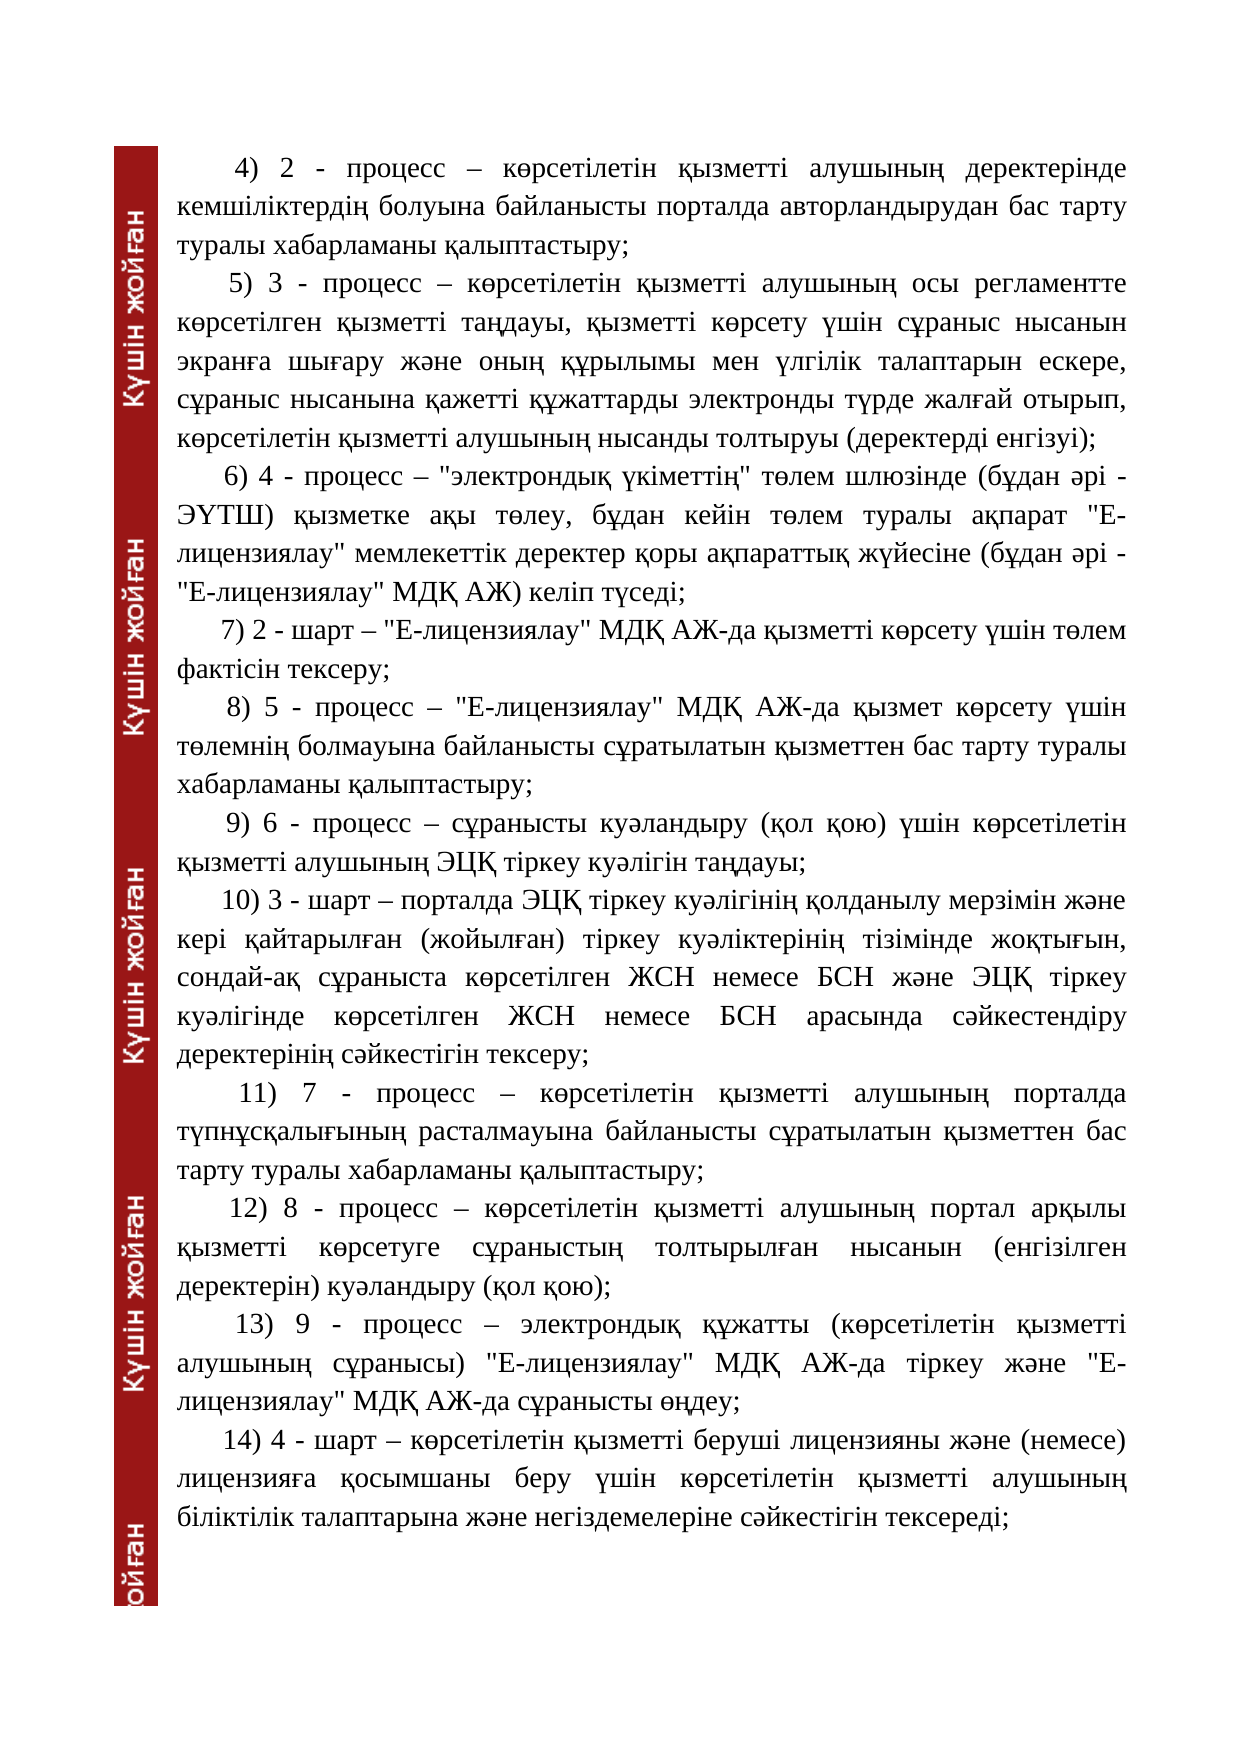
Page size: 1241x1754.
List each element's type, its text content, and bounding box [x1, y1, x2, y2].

picture [114, 1186, 158, 1191]
picture [114, 1417, 158, 1422]
text 4) 2 - процесс – көрсетілетін қызметті алушының деректерінде кемшіліктердің болуына байланысты порталда авторландырудан бас тарту туралы хабарламаны қалыптастыру; [112, 150, 1128, 261]
text 14) 4 - шарт – көрсетілетін қызметті беруші лицензияны және (немесе) лицензияға қосымшаны беру үшін көрсетілетін қызметті алушының біліктілік талаптарына және негіздемелеріне сәйкестігін тексереді; [112, 1422, 1128, 1532]
picture [114, 684, 158, 689]
text 9) 6 - процесс – сұранысты куәландыру (қол қою) үшін көрсетілетін қызметті алушының ЭЦҚ тіркеу куәлігін таңдауы; [112, 805, 1128, 877]
picture [114, 1070, 158, 1075]
picture [114, 1532, 158, 1606]
picture [114, 453, 158, 458]
picture [114, 1301, 158, 1306]
text 5) 3 - процесс – көрсетілетін қызметті алушының осы регламентте көрсетілген қызметті таңдауы, қызметті көрсету үшін сұраныс нысанын экранға шығару және оның құрылымы мен үлгілік талаптарын ескере, сұраныс нысанына қажетті құжаттарды электронды түрде жалғай отырып, көрсетілетін қызметті алушының нысанды толтыруы (деректерді енгізуі); [112, 266, 1128, 453]
text 13) 9 - процесс – электрондық құжатты (көрсетілетін қызметті алушының сұранысы) "Е-лицензиялау" МДҚ АЖ-да тіркеу және "Е-лицензиялау" МДҚ АЖ-да сұранысты өңдеу; [112, 1306, 1128, 1417]
text 12) 8 - процесс – көрсетілетін қызметті алушының портал арқылы қызметті көрсетуге сұраныстың толтырылған нысанын (енгізілген деректерін) куәландыру (қол қою); [112, 1191, 1128, 1301]
picture [114, 800, 158, 805]
text 10) 3 - шарт – порталда ЭЦҚ тіркеу куәлігінің қолданылу мерзімін және кері қайтарылған (жойылған) тіркеу куәліктерінің тізімінде жоқтығын, сондай-ақ сұраныста көрсетілген ЖСН немесе БСН және ЭЦҚ тіркеу куәлігінде көрсетілген ЖСН немесе БСН арасында сәйкестендіру деректерінің сәйкестігін тексеру; [112, 882, 1128, 1070]
text 6) 4 - процесс – "электрондық үкіметтің" төлем шлюзінде (бұдан әрі - ЭҮТШ) қызметке ақы төлеу, бұдан кейін төлем туралы ақпарат "Е-лицензиялау" мемлекеттік деректер қоры ақпараттық жүйесіне (бұдан әрі - "Е-лицензиялау" МДҚ АЖ) келіп түседі; [112, 458, 1128, 607]
text 7) 2 - шарт – "Е-лицензиялау" МДҚ АЖ-да қызметті көрсету үшін төлем фактісін тексеру; [112, 612, 1128, 684]
picture [114, 877, 158, 882]
text 11) 7 - процесс – көрсетілетін қызметті алушының порталда түпнұсқалығының расталмауына байланысты сұратылатын қызметтен бас тарту туралы хабарламаны қалыптастыру; [112, 1075, 1128, 1186]
picture [114, 607, 158, 612]
picture [114, 146, 158, 150]
picture [114, 261, 158, 266]
text 8) 5 - процесс – "Е-лицензиялау" МДҚ АЖ-да қызмет көрсету үшін төлемнің болмауына байланысты сұратылатын қызметтен бас тарту туралы хабарламаны қалыптастыру; [112, 689, 1128, 800]
